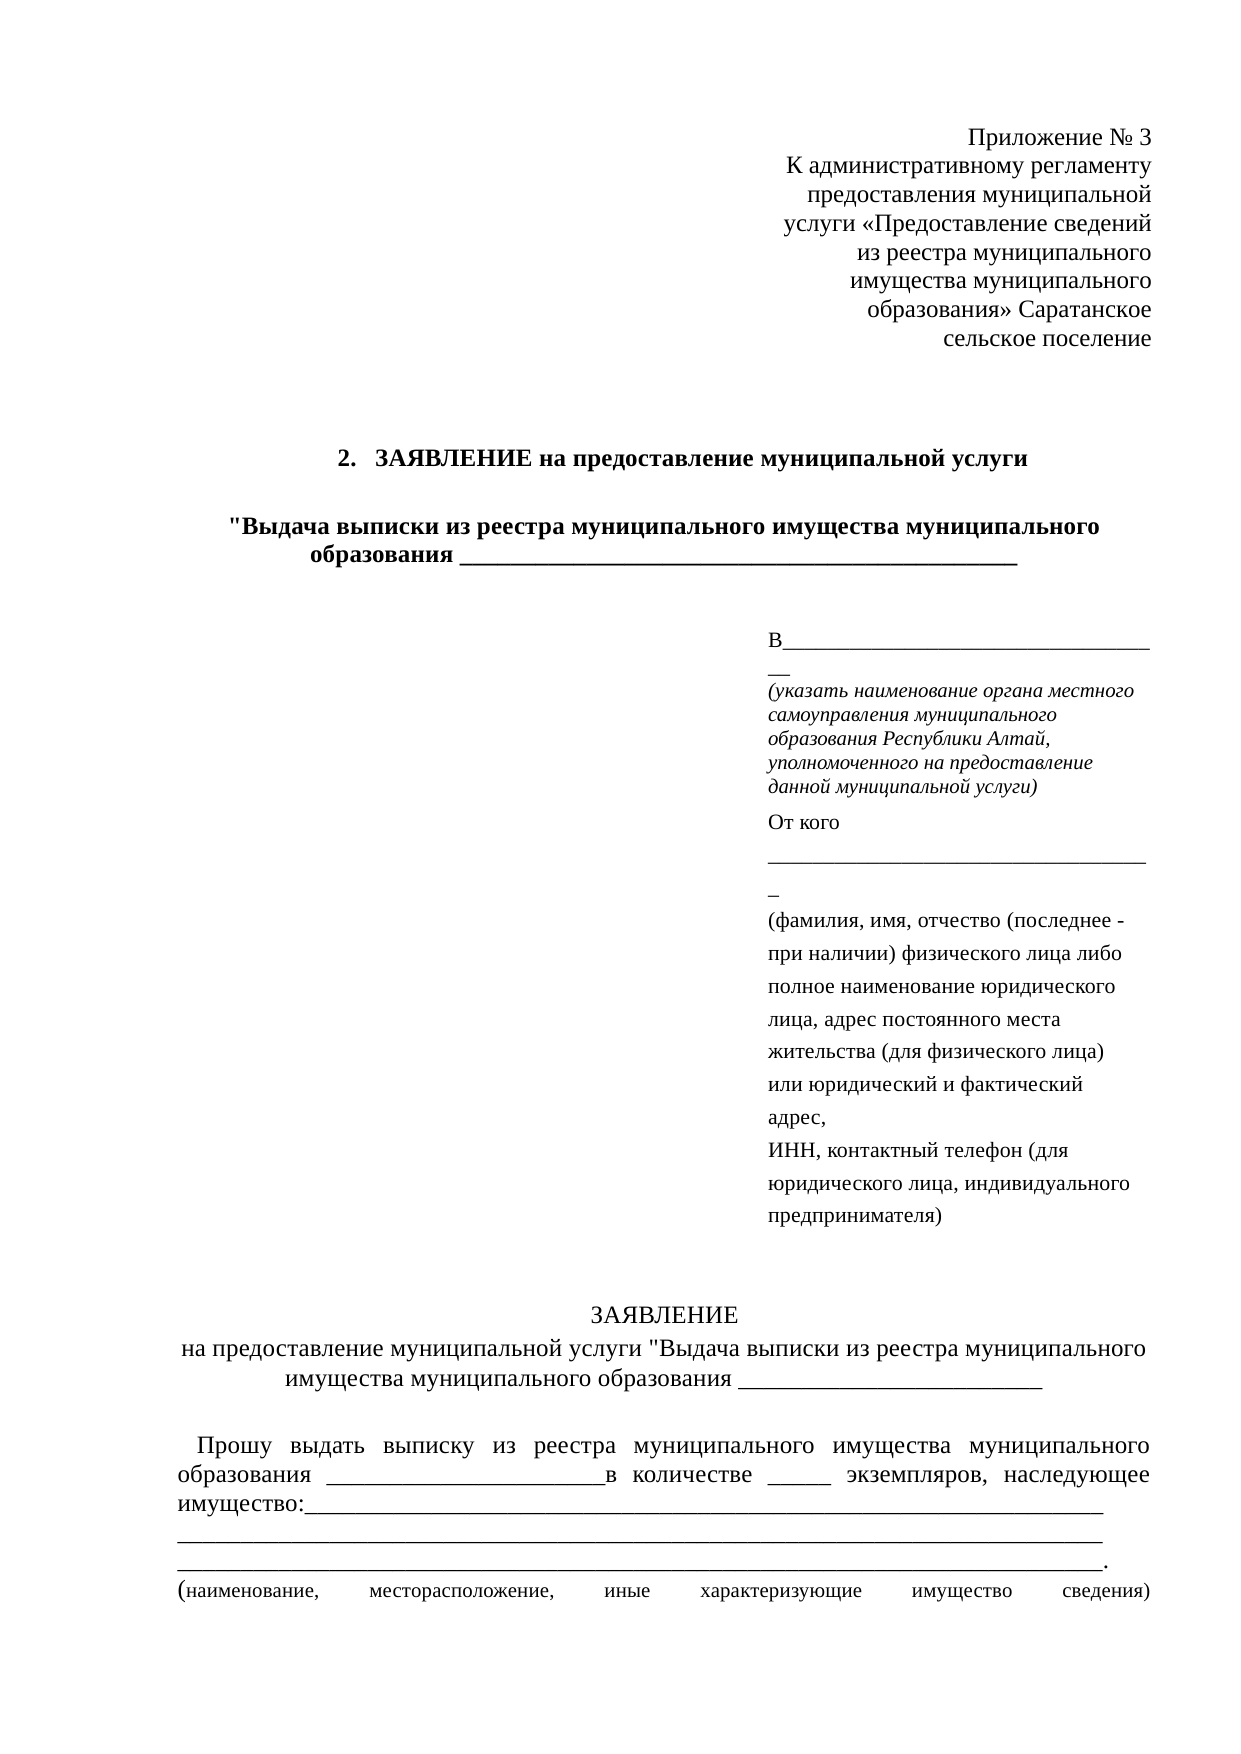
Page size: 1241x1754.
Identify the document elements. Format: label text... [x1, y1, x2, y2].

text Прошу выдать выписку из реестра муниципального имущества муниципального образования ______________________в количестве _____ экземпляров, наследующее имущество:_______________________________________________________________ _________________________________________________________________________ _________________________________________________________________________. (наименование, месторасположение, иные характеризующие имущество сведения) [177, 1431, 1152, 1632]
text на предоставление муниципальной услуги "Выдача выписки из реестра муниципального имущества муниципального образования ________________________ [177, 1332, 1152, 1392]
subtitle "Выдача выписки из реестра муниципального имущества муниципального образования ____________________________________________ [177, 511, 1152, 568]
text В___________________________________ (указать наименование органа местного самоуправления муниципального образования Республики Алтай, уполномоченного на предоставление данной муниципальной услуги) [768, 627, 1152, 798]
text К административному регламенту предоставления муниципальной услуги «Предоставление сведений из реестра муниципального имущества муниципального образования» Саратанское сельское поселение [768, 150, 1152, 352]
text От кого ___________________________________ (фамилия, имя, отчество (последнее - при наличии) физического лица либо полное наименование юридического лица, адрес постоянного места жительства (для физического лица) или юридический и фактический адрес, ИНН, контактный телефон (для юридического лица, индивидуального предпринимателя) [768, 801, 1152, 1228]
subtitle ЗАЯВЛЕНИЕ на предоставление муниципальной услуги [215, 443, 1152, 472]
text Приложение № 3 [768, 122, 1152, 150]
text ЗАЯВЛЕНИЕ [177, 1299, 1152, 1329]
